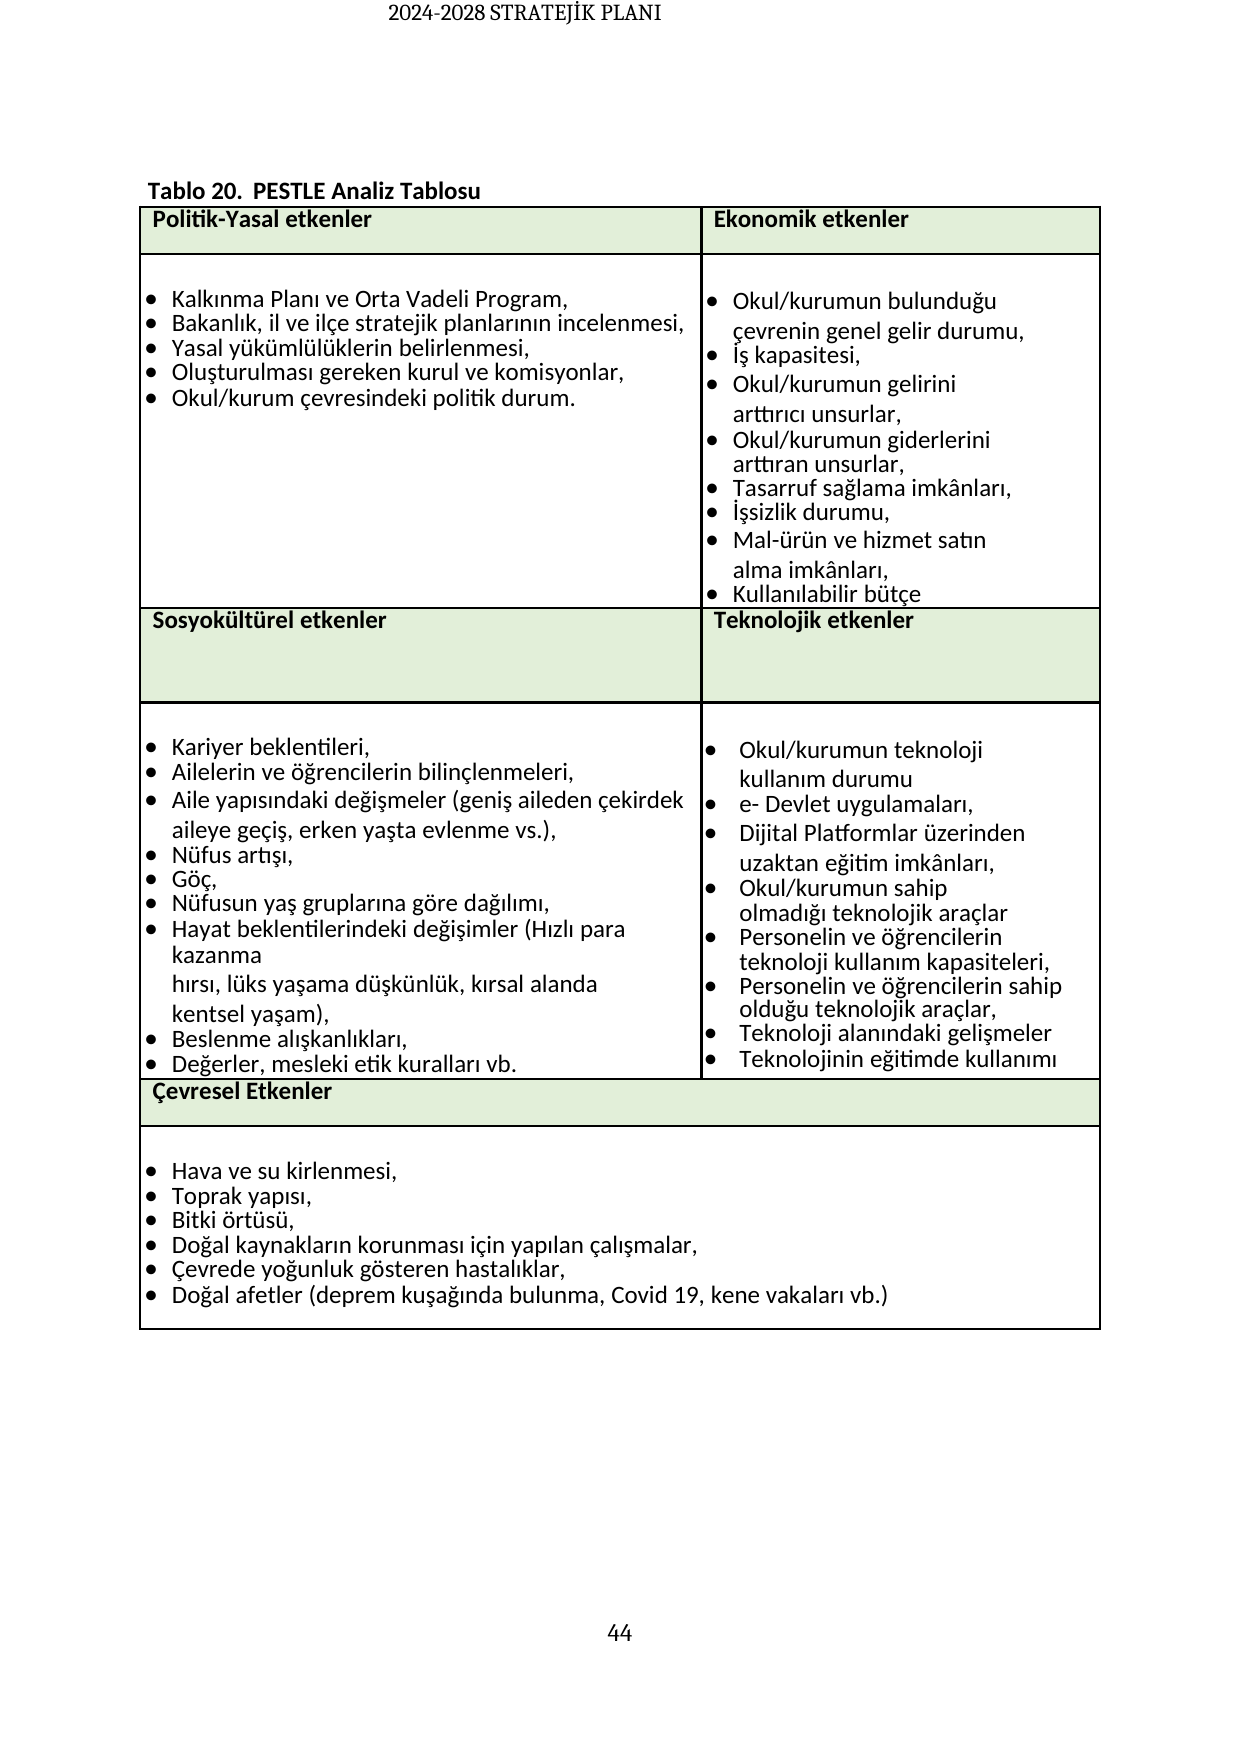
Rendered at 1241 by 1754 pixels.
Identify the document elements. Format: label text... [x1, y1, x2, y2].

table_header Politik-Yasal etkenler [141, 208, 700, 253]
table_cell Okul/kurumun teknoloji kullanım durumu e- Devlet uygulamaları, Dijital Platformlar üzerinden uzaktan eğitim imkânları, Okul/kurumun sahip olmadığı teknolojik araçlar Personelin ve öğrencilerin teknoloji kullanım kapasiteleri, Personelin ve öğrencilerin sahip olduğu teknolojik araçlar, Teknoloji alanındaki gelişmeler Teknolojinin eğitimde kullanımı [703, 704, 1099, 1078]
table_cell Okul/kurumun bulunduğu çevrenin genel gelir durumu, İş kapasitesi, Okul/kurumun gelirini arttırıcı unsurlar, Okul/kurumun giderlerini arttıran unsurlar, Tasarruf sağlama imkânları, İşsizlik durumu, Mal-ürün ve hizmet satın alma imkânları, Kullanılabilir bütçe [703, 255, 1099, 607]
table_cell Kalkınma Planı ve Orta Vadeli Program, Bakanlık, il ve ilçe stratejik planlarının incelenmesi, Yasal yükümlülüklerin belirlenmesi, Oluşturulması gereken kurul ve komisyonlar, Okul/kurum çevresindeki politik durum. [141, 255, 700, 607]
table_cell Çevresel Etkenler [141, 1080, 1099, 1125]
text Tablo 20. PESTLE Analiz Tablosu [148, 175, 1198, 206]
table_cell Sosyokültürel etkenler [141, 609, 700, 701]
table_cell Kariyer beklentileri, Ailelerin ve öğrencilerin bilinçlenmeleri, Aile yapısındaki değişmeler (geniş aileden çekirdek aileye geçiş, erken yaşta evlenme vs.), Nüfus artışı, Göç, Nüfusun yaş gruplarına göre dağılımı, Hayat beklentilerindeki değişimler (Hızlı para kazanma hırsı, lüks yaşama düşkünlük, kırsal alanda kentsel yaşam), Beslenme alışkanlıkları, Değerler, mesleki etik kuralları vb. [141, 704, 700, 1078]
table_cell Hava ve su kirlenmesi, Toprak yapısı, Bitki örtüsü, Doğal kaynakların korunması için yapılan çalışmalar, Çevrede yoğunluk gösteren hastalıklar, Doğal afetler (deprem kuşağında bulunma, Covid 19, kene vakaları vb.) [141, 1127, 1099, 1328]
table_cell Teknolojik etkenler [703, 609, 1099, 701]
table_header Ekonomik etkenler [703, 208, 1099, 253]
